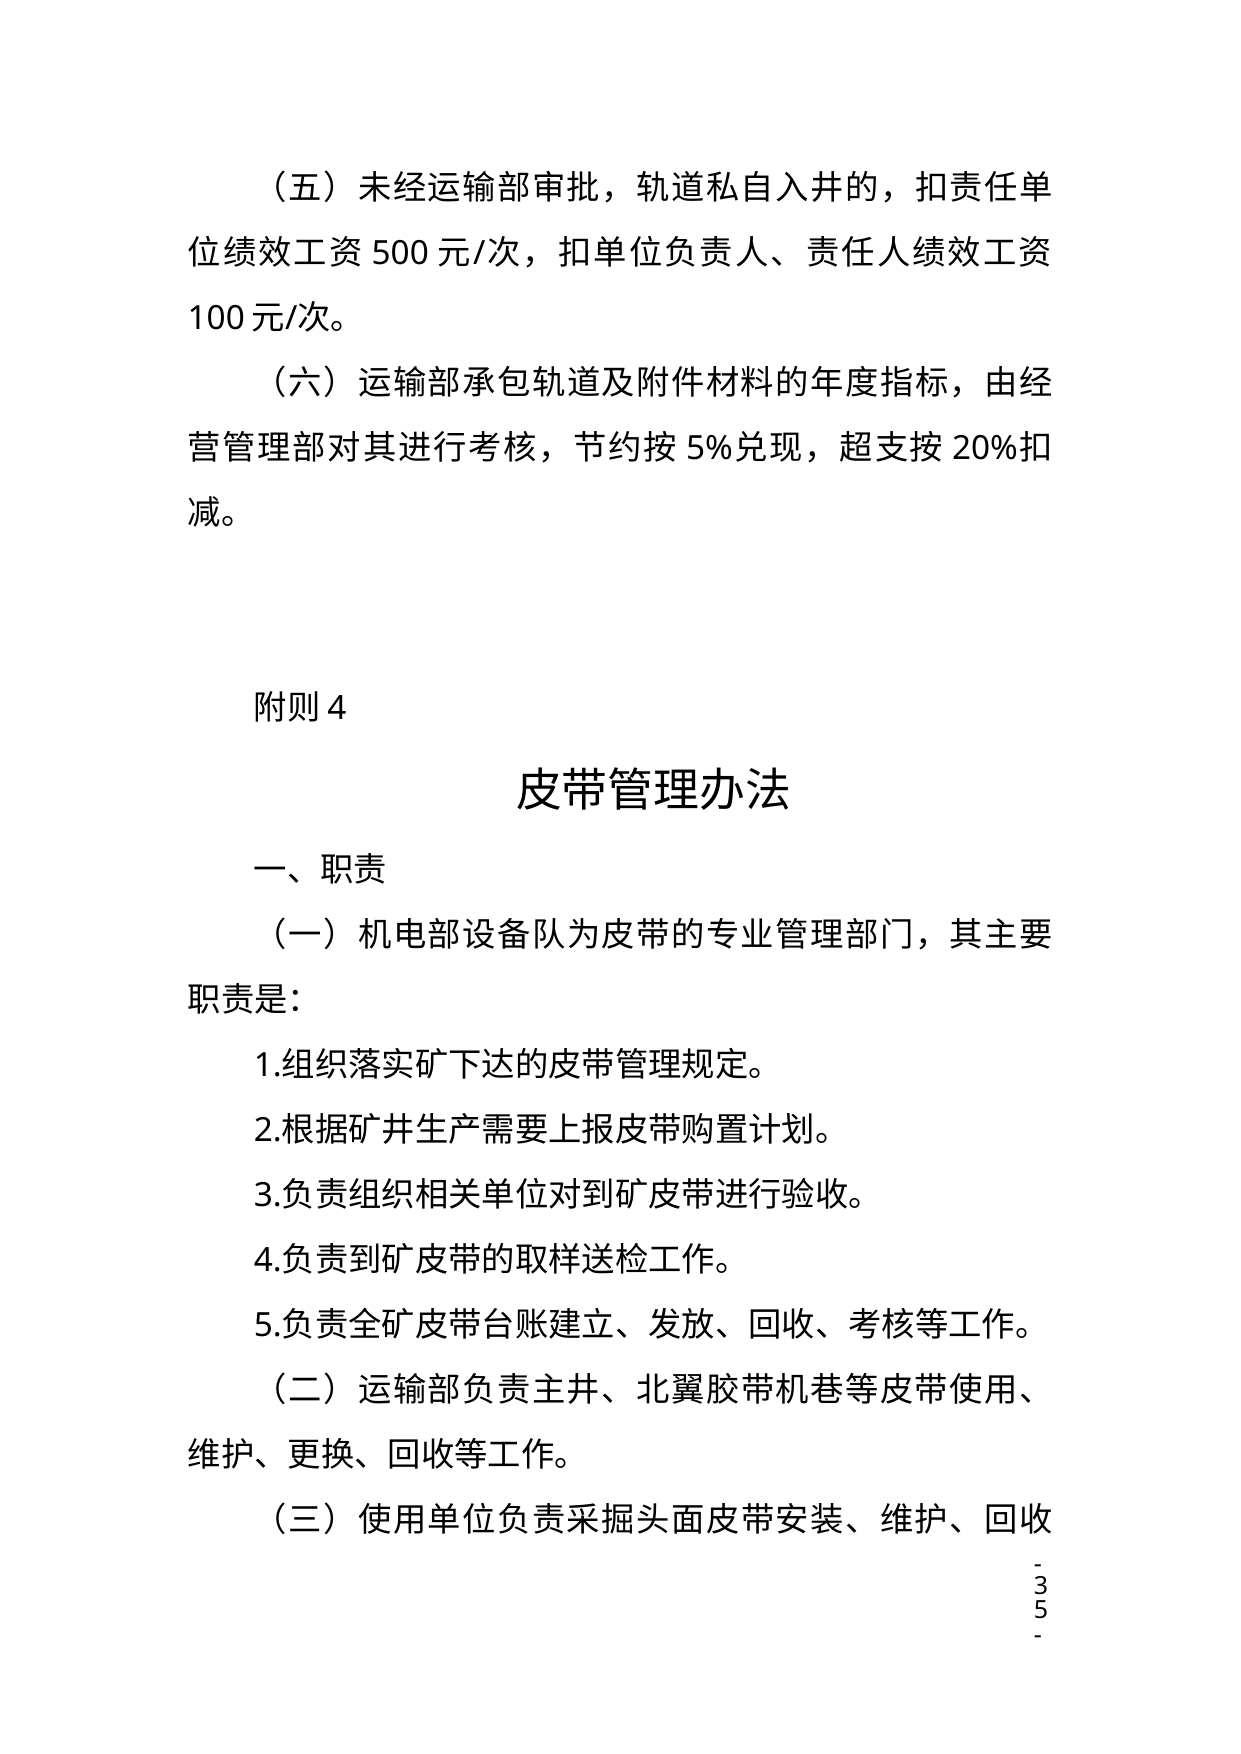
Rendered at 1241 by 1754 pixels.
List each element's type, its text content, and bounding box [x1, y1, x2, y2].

text 一、职责 [187, 835, 1053, 900]
text 2.根据矿井生产需要上报皮带购置计划。 [187, 1095, 1053, 1160]
text 4.负责到矿皮带的取样送检工作。 [187, 1225, 1053, 1290]
text 1.组织落实矿下达的皮带管理规定。 [187, 1030, 1053, 1095]
text （一）机电部设备队为皮带的专业管理部门，其主要职责是： [187, 900, 1053, 1030]
text （二）运输部负责主井、北翼胶带机巷等皮带使用、维护、更换、回收等工作。 [187, 1355, 1053, 1485]
text （五）未经运输部审批，轨道私自入井的，扣责任单位绩效工资500元/次，扣单位负责人、责任人绩效工资100元/次。 [187, 152, 1053, 347]
text 皮带管理办法 [187, 737, 1053, 835]
text （六）运输部承包轨道及附件材料的年度指标，由经营管理部对其进行考核，节约按5%兑现，超支按20%扣减。 [187, 347, 1053, 542]
text 5.负责全矿皮带台账建立、发放、回收、考核等工作。 [187, 1290, 1053, 1355]
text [187, 1485, 1053, 1550]
text 附则4 [187, 672, 1053, 737]
text 3.负责组织相关单位对到矿皮带进行验收。 [187, 1160, 1053, 1225]
